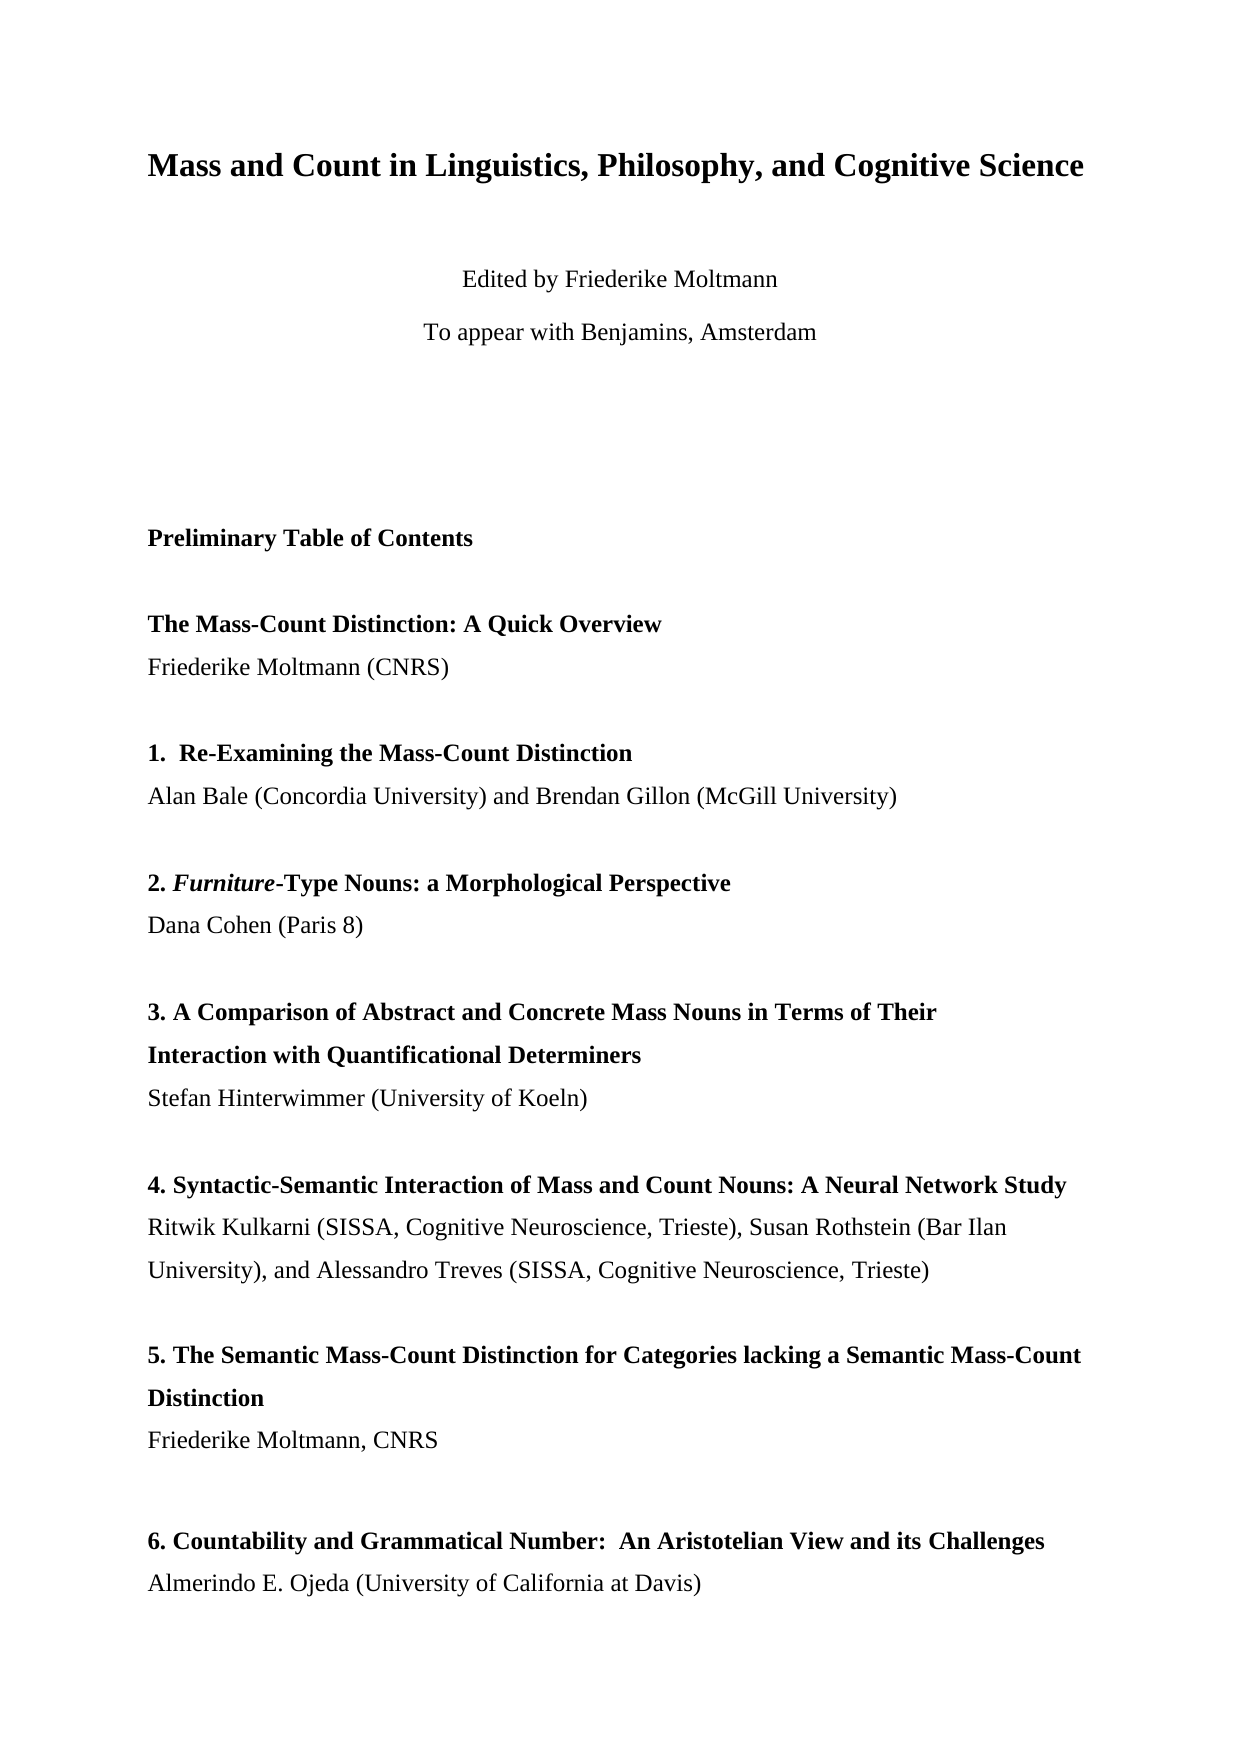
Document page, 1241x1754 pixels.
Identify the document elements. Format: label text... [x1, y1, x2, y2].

text Mass and Count in Linguistics, Philosophy, and Cognitive Science [147, 145, 1105, 184]
subtitle Countability and Grammatical Number: An Aristotelian View and its Challenges [147, 1526, 1105, 1554]
text To appear with Benjamins, Amsterdam [368, 317, 871, 346]
text Alan Bale (Concordia University) and Brendan Gillon (McGill University) [147, 781, 1105, 810]
subtitle Furniture-Type Nouns: a Morphological Perspective [147, 868, 1105, 897]
text Dana Cohen (Paris 8) [147, 910, 1105, 939]
text Friederike Moltmann (CNRS) [147, 652, 1105, 681]
text Preliminary Table of Contents [147, 523, 1105, 552]
subtitle A Comparison of Abstract and Concrete Mass Nouns in Terms of Their Interaction with Quantificational Determiners [147, 997, 1062, 1069]
text Edited by Friederike Moltmann [368, 264, 871, 293]
text Almerindo E. Ojeda (University of California at Davis) [147, 1568, 1105, 1597]
list Friederike Moltmann, CNRS [147, 1425, 1093, 1454]
list The Semantic Mass-Count Distinction for Categories lacking a Semantic Mass-Count Distinction [147, 1340, 1093, 1411]
list Syntactic-Semantic Interaction of Mass and Count Nouns: A Neural Network Study Ritwik Kulkarni (SISSA, Cognitive Neuroscience, Trieste), Susan Rothstein (Bar Ilan University), and Alessandro Treves (SISSA, Cognitive Neuroscience, Trieste) [147, 1170, 1093, 1284]
text Stefan Hinterwimmer (University of Koeln) [147, 1083, 1105, 1112]
subtitle Re-Examining the Mass-Count Distinction [147, 738, 1105, 767]
text The Mass-Count Distinction: A Quick Overview [147, 609, 1105, 638]
